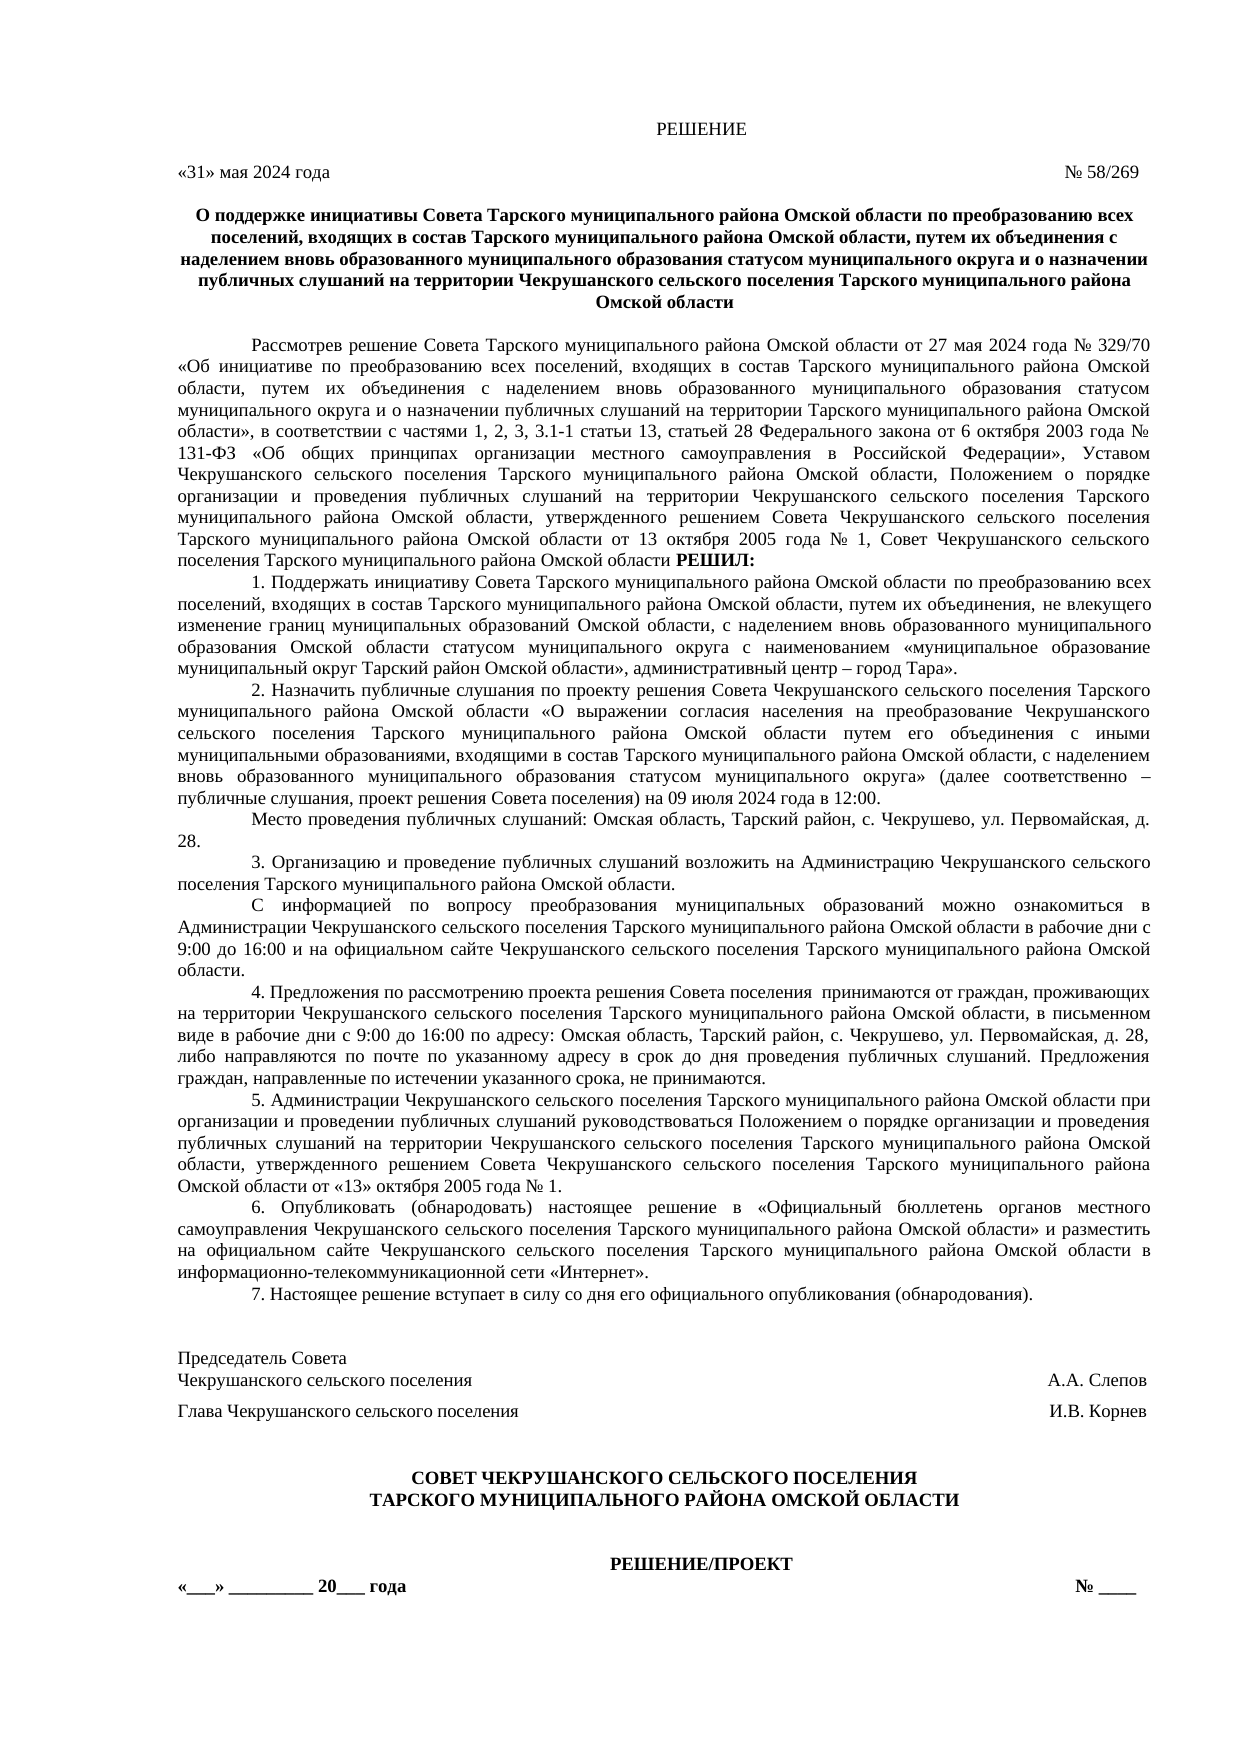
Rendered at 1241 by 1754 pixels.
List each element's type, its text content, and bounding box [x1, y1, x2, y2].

text Председатель Совета [177, 1347, 1152, 1369]
text 5. Администрации Чекрушанского сельского поселения Тарского муниципального района Омской области при организации и проведении публичных слушаний руководствоваться Положением о порядке организации и проведения публичных слушаний на территории Чекрушанского сельского поселения Тарского муниципального района Омской области, утвержденного решением Совета Чекрушанского сельского поселения Тарского муниципального района Омской области от «13» октября 2005 года № 1. [177, 1088, 1152, 1196]
text 6. Опубликовать (обнародовать) настоящее решение в «Официальный бюллетень органов местного самоуправления Чекрушанского сельского поселения Тарского муниципального района Омской области» и разместить на официальном сайте Чекрушанского сельского поселения Тарского муниципального района Омской области в информационно-телекоммуникационной сети «Интернет». [177, 1196, 1152, 1282]
text СОВЕТ ЧЕКРУШАНСКОГО СЕЛЬСКОГО ПОСЕЛЕНИЯ [177, 1467, 1152, 1488]
text ТАРСКОГО МУНИЦИПАЛЬНОГО РАЙОНА ОМСКОЙ ОБЛАСТИ [177, 1488, 1152, 1510]
text О поддержке инициативы Совета Тарского муниципального района Омской области по преобразованию всех поселений, входящих в состав Тарского муниципального района Омской области, путем их объединения с наделением вновь образованного муниципального образования статусом муниципального округа и о назначении публичных слушаний на территории Чекрушанского сельского поселения Тарского муниципального района Омской области [177, 204, 1152, 312]
text РЕШЕНИЕ/ПРОЕКТ [177, 1553, 1152, 1575]
text «31» мая 2024 года № 58/269 [177, 161, 1152, 183]
text 7. Настоящее решение вступает в силу со дня его официального опубликования (обнародования). [177, 1282, 1152, 1304]
text 4. Предложения по рассмотрению проекта решения Совета поселения принимаются от граждан, проживающих на территории Чекрушанского сельского поселения Тарского муниципального района Омской области, в письменном виде в рабочие дни с 9:00 до 16:00 по адресу: Омская область, Тарский район, с. Чекрушево, ул. Первомайская, д. 28, либо направляются по почте по указанному адресу в срок до дня проведения публичных слушаний. Предложения граждан, направленные по истечении указанного срока, не принимаются. [177, 981, 1152, 1088]
text Место проведения публичных слушаний: Омская область, Тарский район, с. Чекрушево, ул. Первомайская, д. 28. [177, 808, 1152, 851]
text РЕШЕНИЕ [177, 118, 1152, 140]
text 3. Организацию и проведение публичных слушаний возложить на Администрацию Чекрушанского сельского поселения Тарского муниципального района Омской области. [177, 851, 1152, 894]
text 1. Поддержать инициативу Совета Тарского муниципального района Омской области по преобразованию всех поселений, входящих в состав Тарского муниципального района Омской области, путем их объединения, не влекущего изменение границ муниципальных образований Омской области, с наделением вновь образованного муниципального образования Омской области статусом муниципального округа с наименованием «муниципальное образование муниципальный округ Тарский район Омской области», административный центр – город Тара». [177, 571, 1152, 679]
text 2. Назначить публичные слушания по проекту решения Совета Чекрушанского сельского поселения Тарского муниципального района Омской области «О выражении согласия населения на преобразование Чекрушанского сельского поселения Тарского муниципального района Омской области путем его объединения с иными муниципальными образованиями, входящими в состав Тарского муниципального района Омской области, с наделением вновь образованного муниципального образования статусом муниципального округа» (далее соответственно – публичные слушания, проект решения Совета поселения) на 09 июля 2024 года в 12:00. [177, 679, 1152, 808]
text С информацией по вопросу преобразования муниципальных образований можно ознакомиться в Администрации Чекрушанского сельского поселения Тарского муниципального района Омской области в рабочие дни с 9:00 до 16:00 и на официальном сайте Чекрушанского сельского поселения Тарского муниципального района Омской области. [177, 894, 1152, 981]
text Чекрушанского сельского поселения А.А. Слепов [177, 1369, 1152, 1390]
text «___» _________ 20___ года № ____ [177, 1575, 1152, 1596]
text Глава Чекрушанского сельского поселения И.В. Корнев [177, 1390, 1152, 1424]
text Рассмотрев решение Совета Тарского муниципального района Омской области от 27 мая 2024 года № 329/70 «Об инициативе по преобразованию всех поселений, входящих в состав Тарского муниципального района Омской области, путем их объединения с наделением вновь образованного муниципального образования статусом муниципального округа и о назначении публичных слушаний на территории Тарского муниципального района Омской области», в соответствии с частями 1, 2, 3, 3.1-1 статьи 13, статьей 28 Федерального закона от 6 октября 2003 года № 131-ФЗ «Об общих принципах организации местного самоуправления в Российской Федерации», Уставом Чекрушанского сельского поселения Тарского муниципального района Омской области, Положением о порядке организации и проведения публичных слушаний на территории Чекрушанского сельского поселения Тарского муниципального района Омской области, утвержденного решением Совета Чекрушанского сельского поселения Тарского муниципального района Омской области от 13 октября 2005 года № 1, Совет Чекрушанского сельского поселения Тарского муниципального района Омской области РЕШИЛ: [177, 334, 1152, 571]
